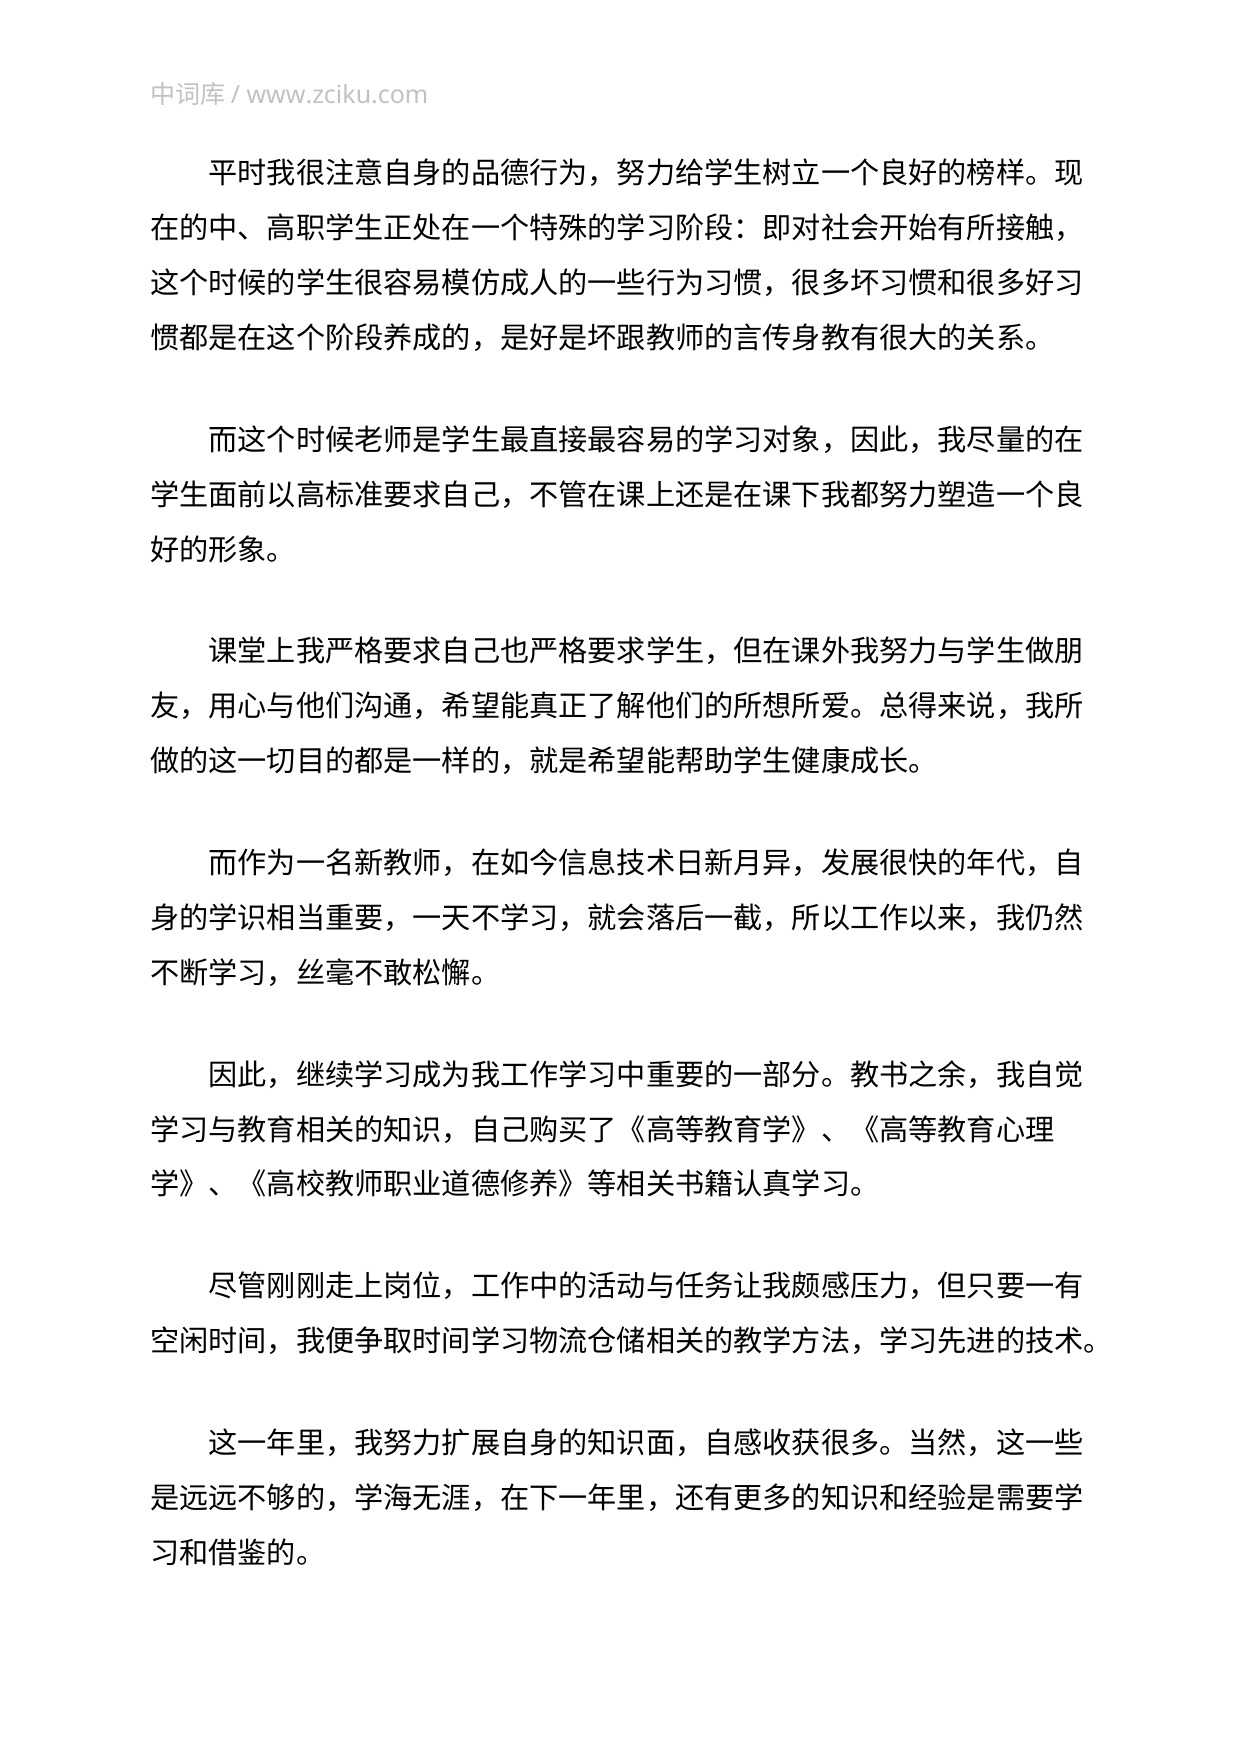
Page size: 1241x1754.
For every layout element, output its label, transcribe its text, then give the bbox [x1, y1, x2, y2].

text 而作为一名新教师，在如今信息技术日新月异，发展很快的年代，自身的学识相当重要，一天不学习，就会落后一截，所以工作以来，我仍然不断学习，丝毫不敢松懈。 [150, 839, 1090, 992]
text 课堂上我严格要求自己也严格要求学生，但在课外我努力与学生做朋友，用心与他们沟通，希望能真正了解他们的所想所爱。总得来说，我所做的这一切目的都是一样的，就是希望能帮助学生健康成长。 [150, 628, 1090, 780]
text 这一年里，我努力扩展自身的知识面，自感收获很多。当然，这一些是远远不够的，学海无涯，在下一年里，还有更多的知识和经验是需要学习和借鉴的。 [150, 1419, 1090, 1571]
text 平时我很注意自身的品德行为，努力给学生树立一个良好的榜样。现在的中、高职学生正处在一个特殊的学习阶段：即对社会开始有所接触，这个时候的学生很容易模仿成人的一些行为习惯，很多坏习惯和很多好习惯都是在这个阶段养成的，是好是坏跟教师的言传身教有很大的关系。 [150, 150, 1090, 357]
text 而这个时候老师是学生最直接最容易的学习对象，因此，我尽量的在学生面前以高标准要求自己，不管在课上还是在课下我都努力塑造一个良好的形象。 [150, 416, 1090, 568]
text 因此，继续学习成为我工作学习中重要的一部分。教书之余，我自觉学习与教育相关的知识，自己购买了《高等教育学》、《高等教育心理学》、《高校教师职业道德修养》等相关书籍认真学习。 [150, 1051, 1090, 1203]
text 尽管刚刚走上岗位，工作中的活动与任务让我颇感压力，但只要一有空闲时间，我便争取时间学习物流仓储相关的教学方法，学习先进的技术。 [150, 1263, 1090, 1360]
